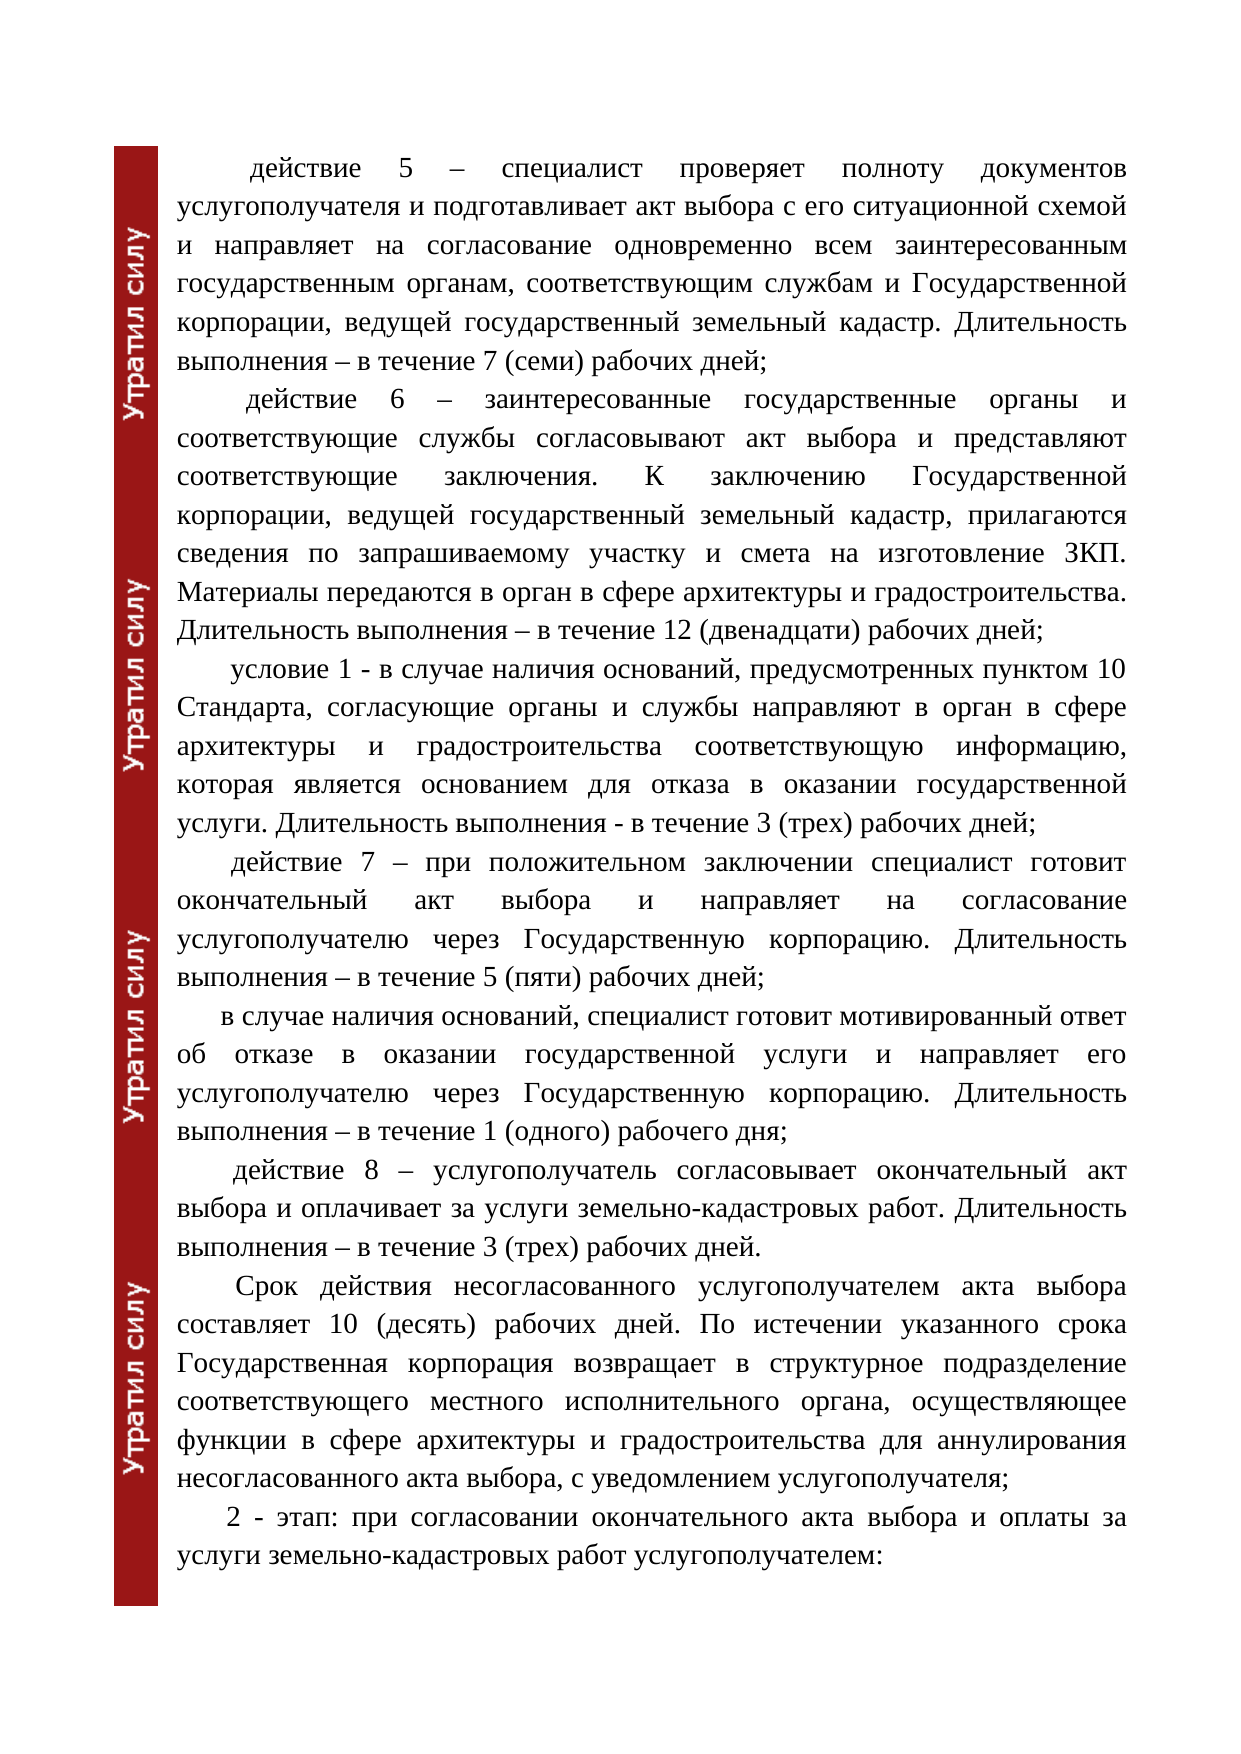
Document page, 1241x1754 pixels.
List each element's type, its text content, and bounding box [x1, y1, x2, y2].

picture [114, 1494, 158, 1499]
picture [114, 1571, 158, 1606]
text Срок действия несогласованного услугополучателем акта выбора составляет 10 (десять) рабочих дней. По истечении указанного срока Государственная корпорация возвращает в структурное подразделение соответствующего местного исполнительного органа, осуществляющее функции в сфере архитектуры и градостроительства для аннулирования несогласованного акта выбора, с уведомлением услугополучателя; [112, 1268, 1128, 1494]
text действие 8 – услугополучатель согласовывает окончательный акт выбора и оплачивает за услуги земельно-кадастровых работ. Длительность выполнения – в течение 3 (трех) рабочих дней. [112, 1152, 1128, 1263]
picture [114, 376, 158, 381]
picture [114, 839, 158, 844]
text условие 1 - в случае наличия оснований, предусмотренных пунктом 10 Стандарта, согласующие органы и службы направляют в орган в сфере архитектуры и градостроительства соответствующую информацию, которая является основанием для отказа в оказании государственной услуги. Длительность выполнения - в течение 3 (трех) рабочих дней; [112, 651, 1128, 839]
text действие 5 – специалист проверяет полноту документов услугополучателя и подготавливает акт выбора с его ситуационной схемой и направляет на согласование одновременно всем заинтересованным государственным органам, соответствующим службам и Государственной корпорации, ведущей государственный земельный кадастр. Длительность выполнения – в течение 7 (семи) рабочих дней; [112, 150, 1128, 376]
picture [114, 146, 158, 150]
text 2 - этап: при согласовании окончательного акта выбора и оплаты за услуги земельно-кадастровых работ услугополучателем: [112, 1499, 1128, 1571]
picture [114, 646, 158, 651]
picture [114, 1147, 158, 1152]
picture [114, 1263, 158, 1268]
text в случае наличия оснований, специалист готовит мотивированный ответ об отказе в оказании государственной услуги и направляет его услугополучателю через Государственную корпорацию. Длительность выполнения – в течение 1 (одного) рабочего дня; [112, 998, 1128, 1147]
picture [114, 993, 158, 998]
text действие 6 – заинтересованные государственные органы и соответствующие службы согласовывают акт выбора и представляют соответствующие заключения. К заключению Государственной корпорации, ведущей государственный земельный кадастр, прилагаются сведения по запрашиваемому участку и смета на изготовление ЗКП. Материалы передаются в орган в сфере архитектуры и градостроительства. Длительность выполнения – в течение 12 (двенадцати) рабочих дней; [112, 381, 1128, 646]
text действие 7 – при положительном заключении специалист готовит окончательный акт выбора и направляет на согласование услугополучателю через Государственную корпорацию. Длительность выполнения – в течение 5 (пяти) рабочих дней; [112, 844, 1128, 993]
